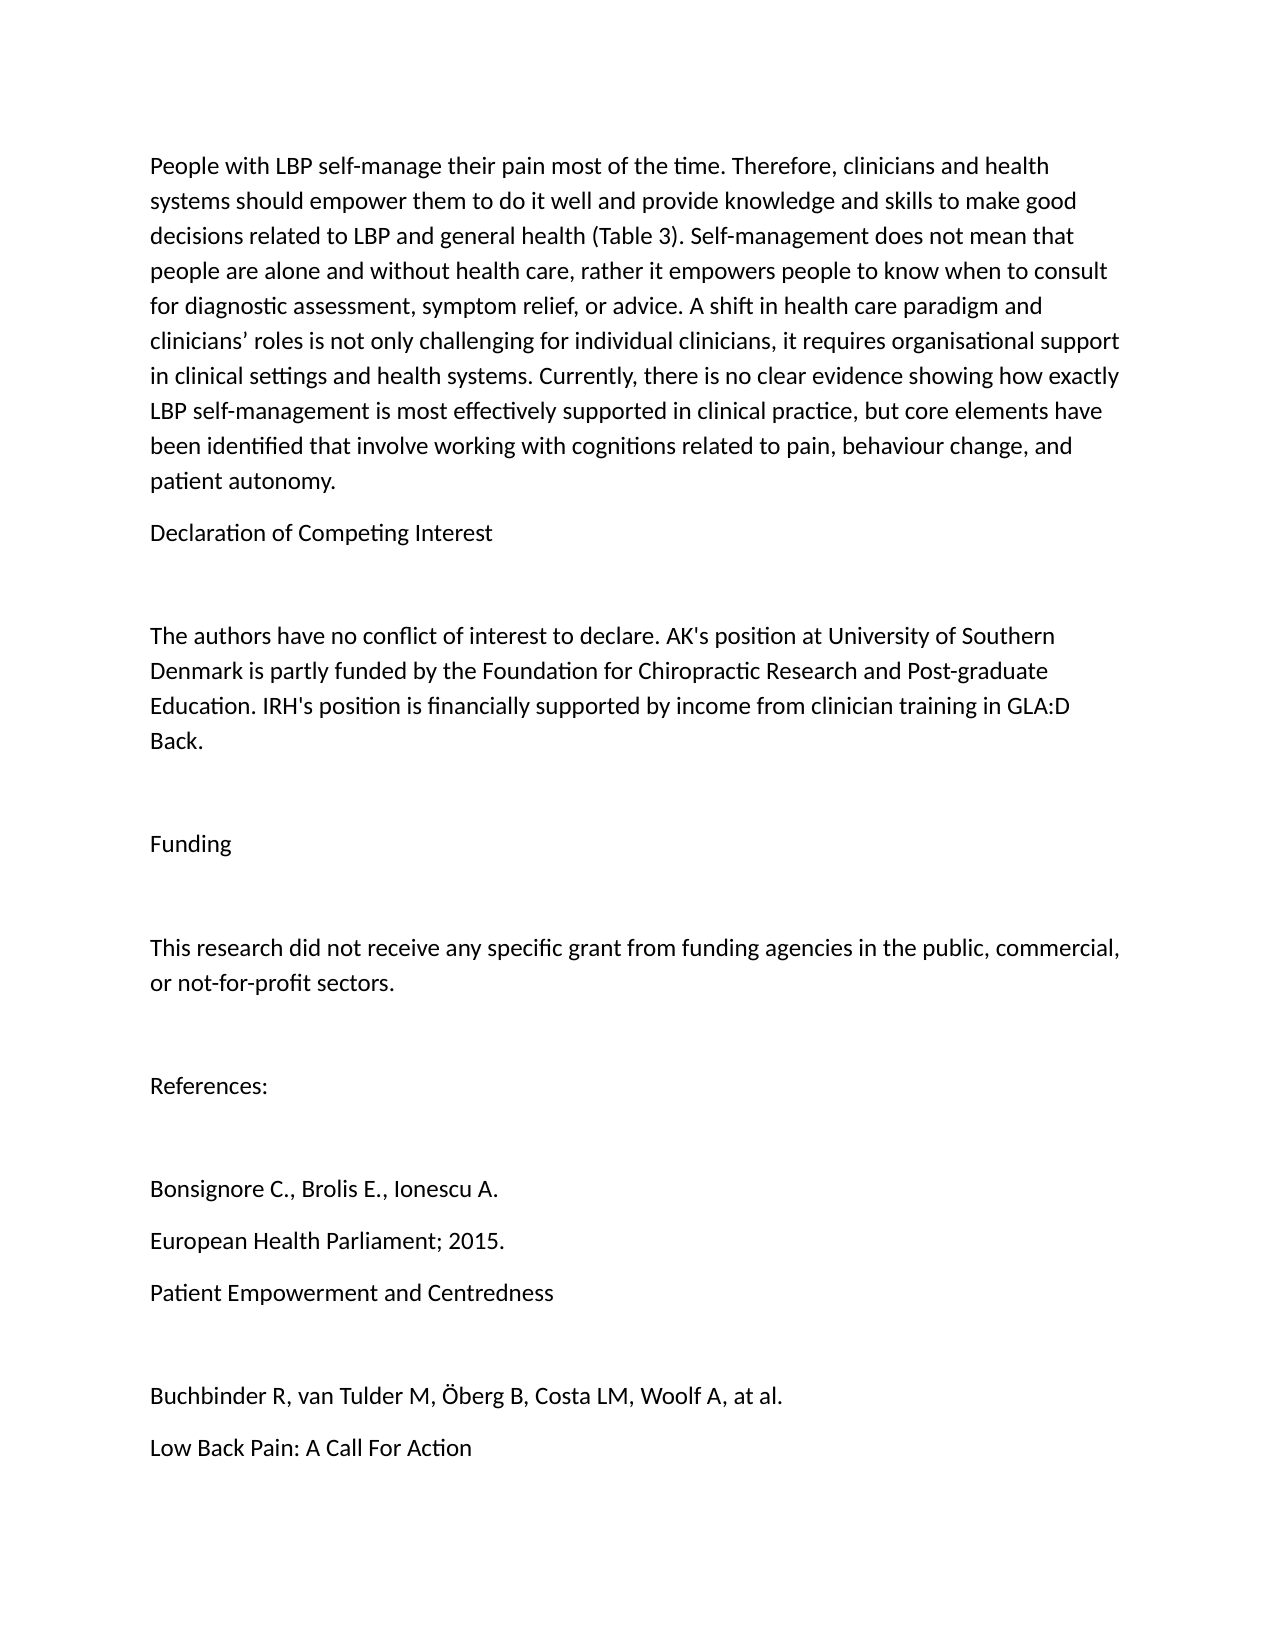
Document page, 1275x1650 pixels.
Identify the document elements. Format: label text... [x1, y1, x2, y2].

text References: [150, 1070, 1125, 1101]
text Declaration of Competing Interest [150, 517, 1125, 547]
text The authors have no conflict of interest to declare. AK's position at University of Southern Denmark is partly funded by the Foundation for Chiropractic Research and Post-graduate Education. IRH's position is financially supported by income from clinician training in GLA:D Back. [150, 620, 1125, 756]
text European Health Parliament; 2015. [150, 1225, 1125, 1256]
text People with LBP self-manage their pain most of the time. Therefore, clinicians and health systems should empower them to do it well and provide knowledge and skills to make good decisions related to LBP and general health (Table 3). Self-management does not mean that people are alone and without health care, rather it empowers people to know when to consult for diagnostic assessment, symptom relief, or advice. A shift in health care paradigm and clinicians’ roles is not only challenging for individual clinicians, it requires organisational support in clinical settings and health systems. Currently, there is no clear evidence showing how exactly LBP self-management is most effectively supported in clinical practice, but core elements have been identified that involve working with cognitions related to pain, behaviour change, and patient autonomy. [150, 150, 1125, 496]
text Buchbinder R, van Tulder M, Öberg B, Costa LM, Woolf A, at al. [150, 1380, 1125, 1411]
text Patient Empowerment and Centredness [150, 1277, 1125, 1307]
text Bonsignore C., Brolis E., Ionescu A. [150, 1173, 1125, 1204]
text Funding [150, 828, 1125, 859]
text This research did not receive any specific grant from funding agencies in the public, commercial, or not-for-profit sectors. [150, 932, 1125, 997]
text Low Back Pain: A Call For Action [150, 1432, 1125, 1462]
